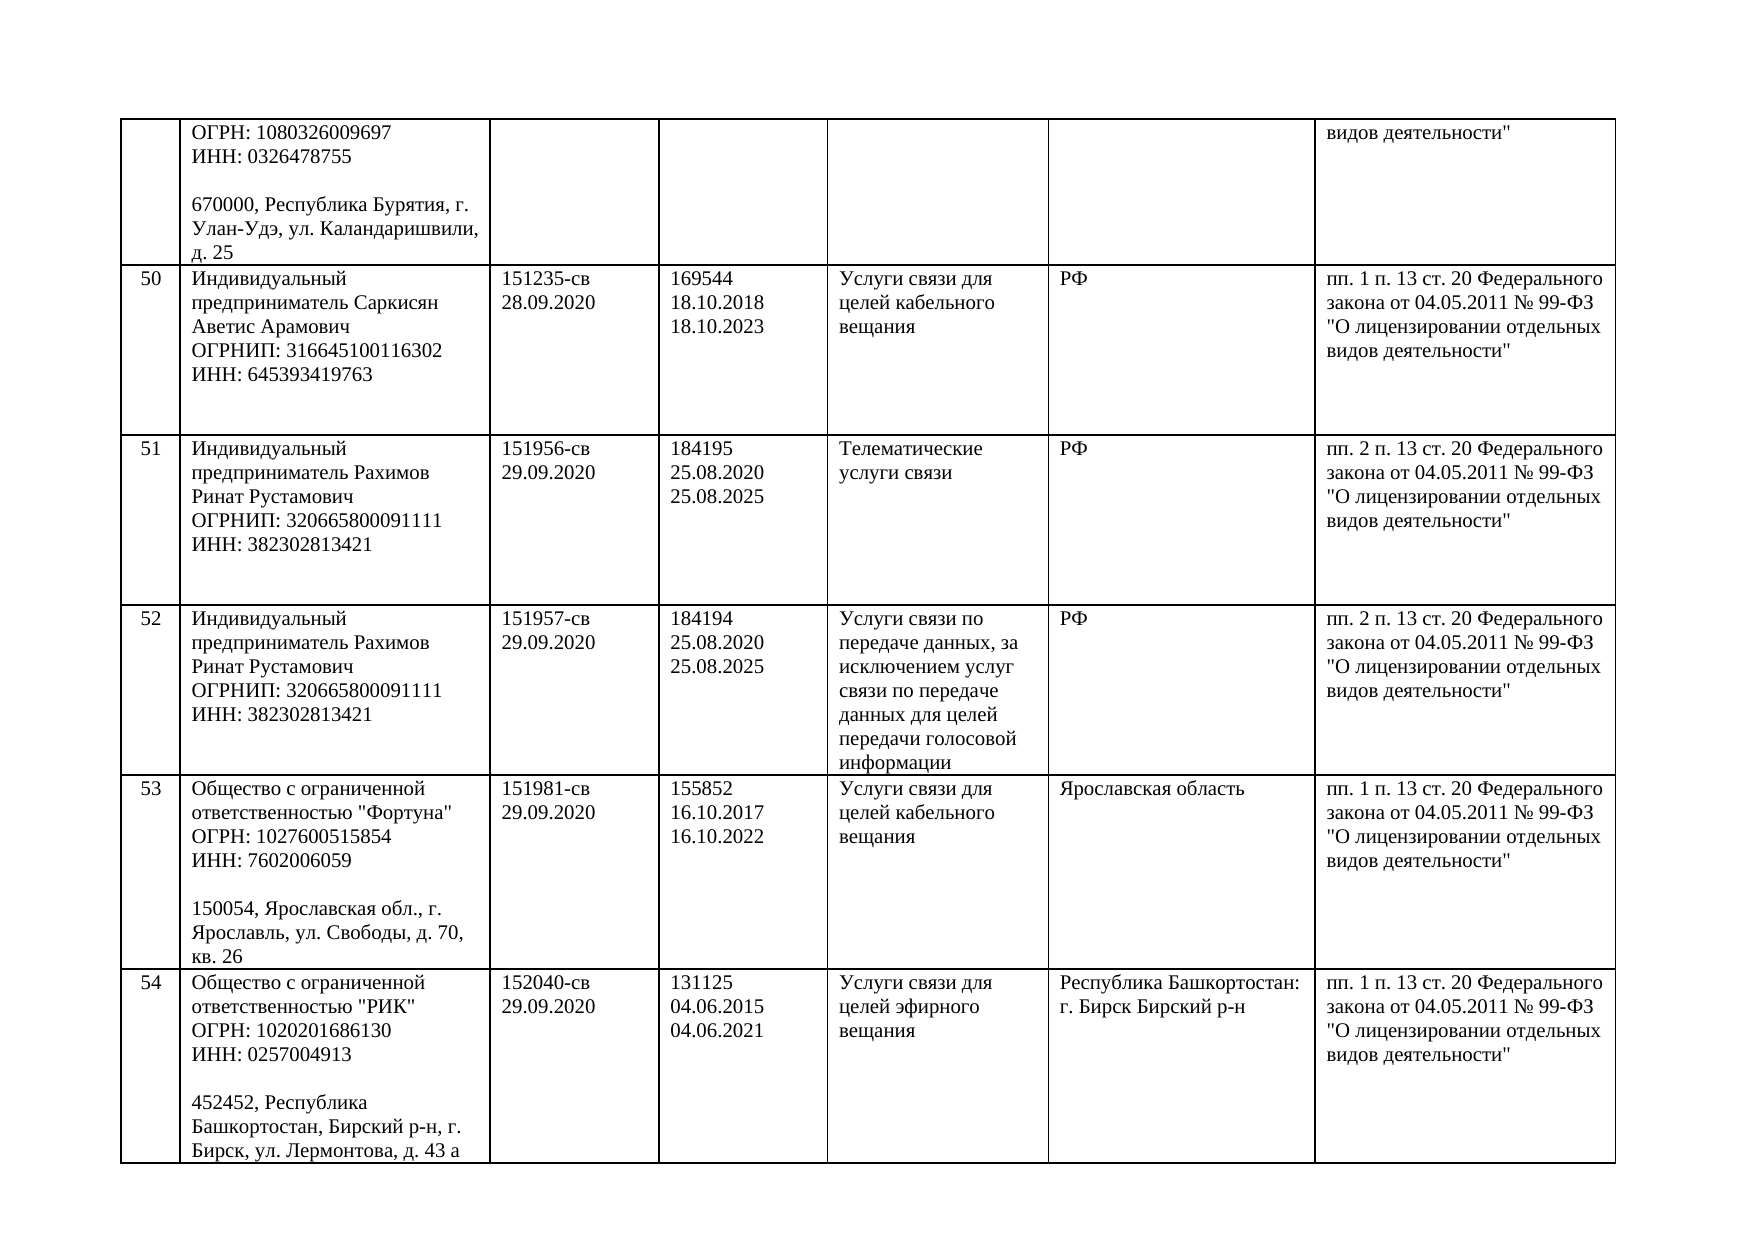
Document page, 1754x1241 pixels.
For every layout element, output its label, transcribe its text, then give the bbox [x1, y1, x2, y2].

table_cell 151957-св 29.09.2020 [491, 606, 658, 774]
table_cell 51 [122, 436, 179, 604]
table_cell 151235-св 28.09.2020 [491, 266, 658, 434]
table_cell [828, 970, 1048, 1162]
table_cell РФ [1049, 266, 1314, 434]
table_cell РФ [1049, 606, 1314, 774]
table_cell 53 [122, 776, 179, 968]
table_cell РФ [1049, 436, 1314, 604]
table_cell пп. 1 п. 13 ст. 20 Федерального закона от 04.05.2011 № 99-ФЗ "О лицензировании отдельных видов деятельности" [1316, 776, 1615, 968]
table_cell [1049, 120, 1314, 264]
table_cell Индивидуальный предприниматель Саркисян Аветис Арамович ОГРНИП: 316645100116302 ИНН: 645393419763 [181, 266, 489, 434]
table_cell Общество с ограниченной ответственностью "РИК" ОГРН: 1020201686130 ИНН: 0257004913 452452, Республика Башкортостан, Бирский р-н, г. Бирск, ул. Лермонтова, д. 43 а [181, 970, 489, 1162]
table_cell 52 [122, 606, 179, 774]
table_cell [1316, 120, 1615, 264]
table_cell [181, 120, 489, 264]
table_cell 155852 16.10.2017 16.10.2022 [660, 776, 827, 968]
table_cell Услуги связи по передаче данных, за исключением услуг связи по передаче данных для целей передачи голосовой информации [828, 606, 1048, 774]
table_cell Индивидуальный предприниматель Рахимов Ринат Рустамович ОГРНИП: 320665800091111 ИНН: 382302813421 [181, 606, 489, 774]
table_cell пп. 2 п. 13 ст. 20 Федерального закона от 04.05.2011 № 99-ФЗ "О лицензировании отдельных видов деятельности" [1316, 436, 1615, 604]
table_cell 49 [122, 120, 179, 264]
table_cell 151956-св 29.09.2020 [491, 436, 658, 604]
table_cell 184194 25.08.2020 25.08.2025 [660, 606, 827, 774]
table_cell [1316, 970, 1615, 1162]
table_cell Телематические услуги связи [828, 436, 1048, 604]
table_cell 152040-св 29.09.2020 [491, 970, 658, 1162]
table_cell 131125 04.06.2015 04.06.2021 [660, 970, 827, 1162]
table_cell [660, 120, 827, 264]
table_cell Услуги связи для целей кабельного вещания [828, 266, 1048, 434]
table_cell 184195 25.08.2020 25.08.2025 [660, 436, 827, 604]
table_cell 50 [122, 266, 179, 434]
table_cell 151981-св 29.09.2020 [491, 776, 658, 968]
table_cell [828, 120, 1048, 264]
table_cell пп. 1 п. 13 ст. 20 Федерального закона от 04.05.2011 № 99-ФЗ "О лицензировании отдельных видов деятельности" [1316, 266, 1615, 434]
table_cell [491, 120, 658, 264]
table_cell Ярославская область [1049, 776, 1314, 968]
table_cell 54 [122, 970, 179, 1162]
table_cell Индивидуальный предприниматель Рахимов Ринат Рустамович ОГРНИП: 320665800091111 ИНН: 382302813421 [181, 436, 489, 604]
table_cell пп. 2 п. 13 ст. 20 Федерального закона от 04.05.2011 № 99-ФЗ "О лицензировании отдельных видов деятельности" [1316, 606, 1615, 774]
table_cell 169544 18.10.2018 18.10.2023 [660, 266, 827, 434]
table_cell Общество с ограниченной ответственностью "Фортуна" ОГРН: 1027600515854 ИНН: 7602006059 150054, Ярославская обл., г. Ярославль, ул. Свободы, д. 70, кв. 26 [181, 776, 489, 968]
table_cell Республика Башкортостан: г. Бирск Бирский р-н [1049, 970, 1314, 1162]
table_cell Услуги связи для целей кабельного вещания [828, 776, 1048, 968]
